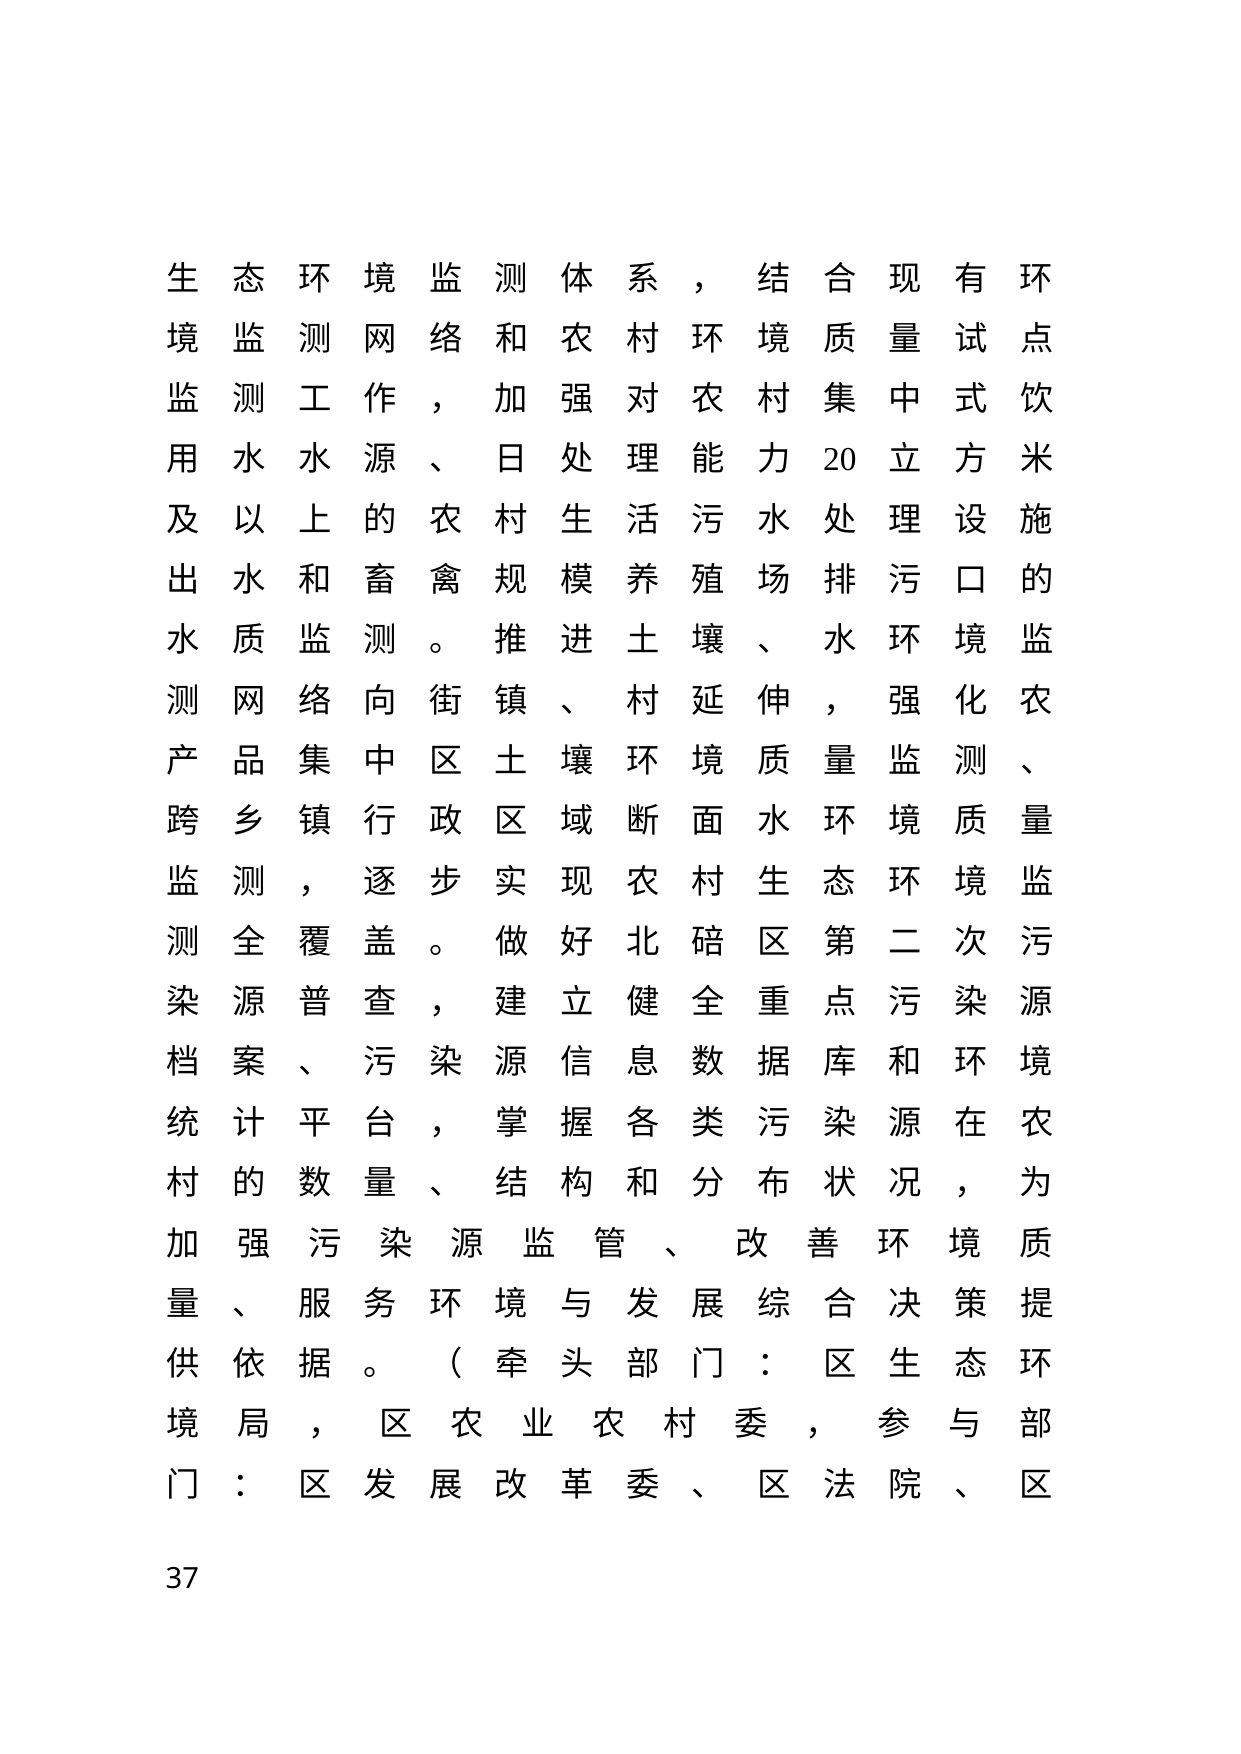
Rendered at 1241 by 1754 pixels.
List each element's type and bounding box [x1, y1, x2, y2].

text [167, 245, 1085, 1512]
